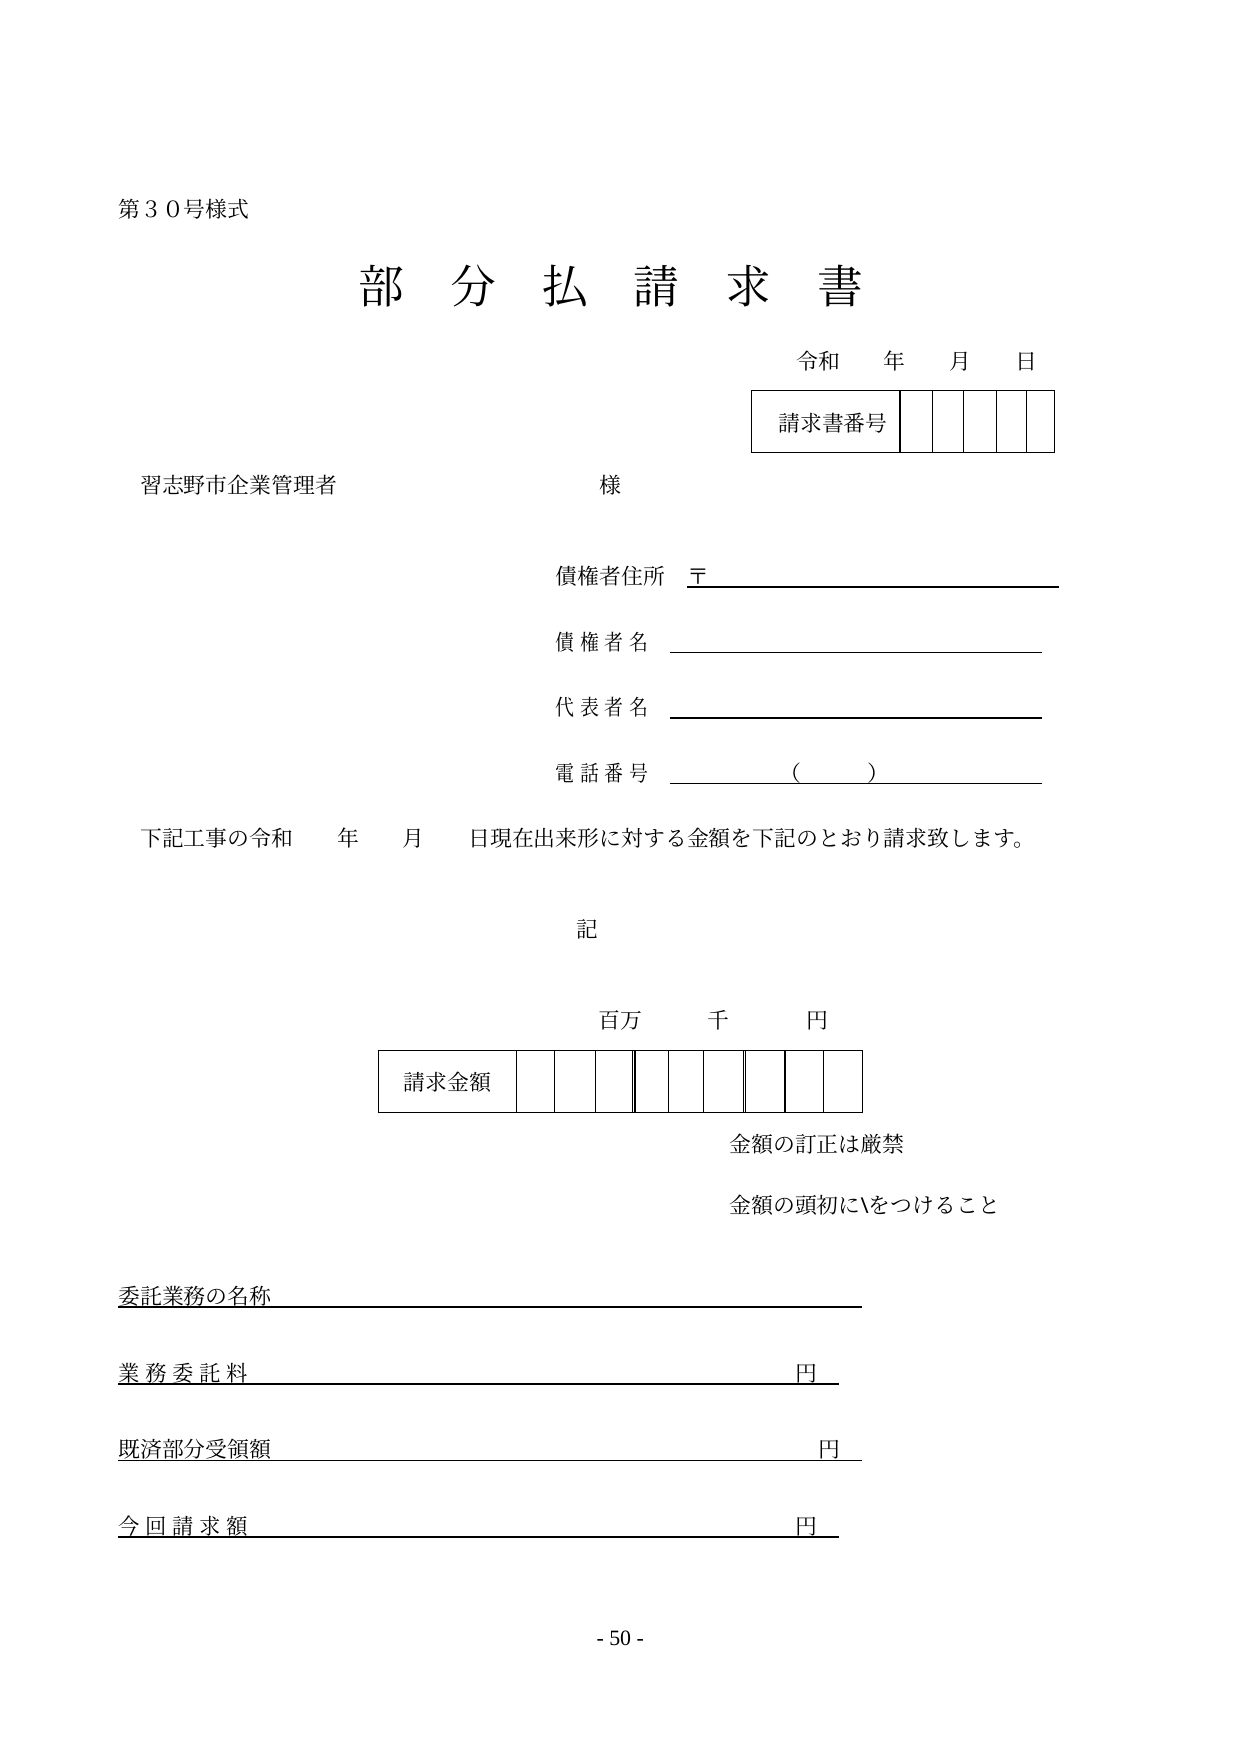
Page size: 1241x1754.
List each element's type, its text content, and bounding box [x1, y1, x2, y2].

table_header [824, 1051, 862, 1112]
text 金額の頭初に\をつけること [182, 1174, 1122, 1234]
text 電話番号 （ ） [118, 741, 1122, 802]
text 既済部分受領額 円 [118, 1418, 1122, 1479]
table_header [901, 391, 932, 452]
text 習志野市企業管理者 様 [118, 453, 1122, 514]
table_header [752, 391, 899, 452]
text 部 分 払 請 求 書 [118, 238, 1122, 329]
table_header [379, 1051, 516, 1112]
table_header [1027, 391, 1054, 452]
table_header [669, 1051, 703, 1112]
text 令和 年 月 日 [118, 329, 1122, 390]
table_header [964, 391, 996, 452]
text 百万 千 円 [182, 989, 1122, 1050]
subtitle 記 [182, 898, 1122, 959]
text 金額の訂正は厳禁 [182, 1113, 1122, 1174]
text 下記工事の令和 年 月 日現在出来形に対する金額を下記のとおり請求致します。 [118, 807, 1122, 867]
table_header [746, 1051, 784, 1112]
text 債権者住所 〒 [118, 544, 1122, 605]
text 業務委託料 円 [118, 1341, 1122, 1402]
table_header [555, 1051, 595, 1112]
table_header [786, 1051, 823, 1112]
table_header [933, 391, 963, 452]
text 代表者名 [118, 676, 1122, 736]
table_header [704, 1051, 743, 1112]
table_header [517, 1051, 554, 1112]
text 債権者名 [118, 610, 1122, 671]
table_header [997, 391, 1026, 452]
text 今回請求額 円 [118, 1494, 1122, 1555]
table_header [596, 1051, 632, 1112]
text 第３０号様式 [118, 177, 1122, 238]
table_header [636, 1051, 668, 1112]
text 委託業務の名称 [118, 1265, 1122, 1326]
